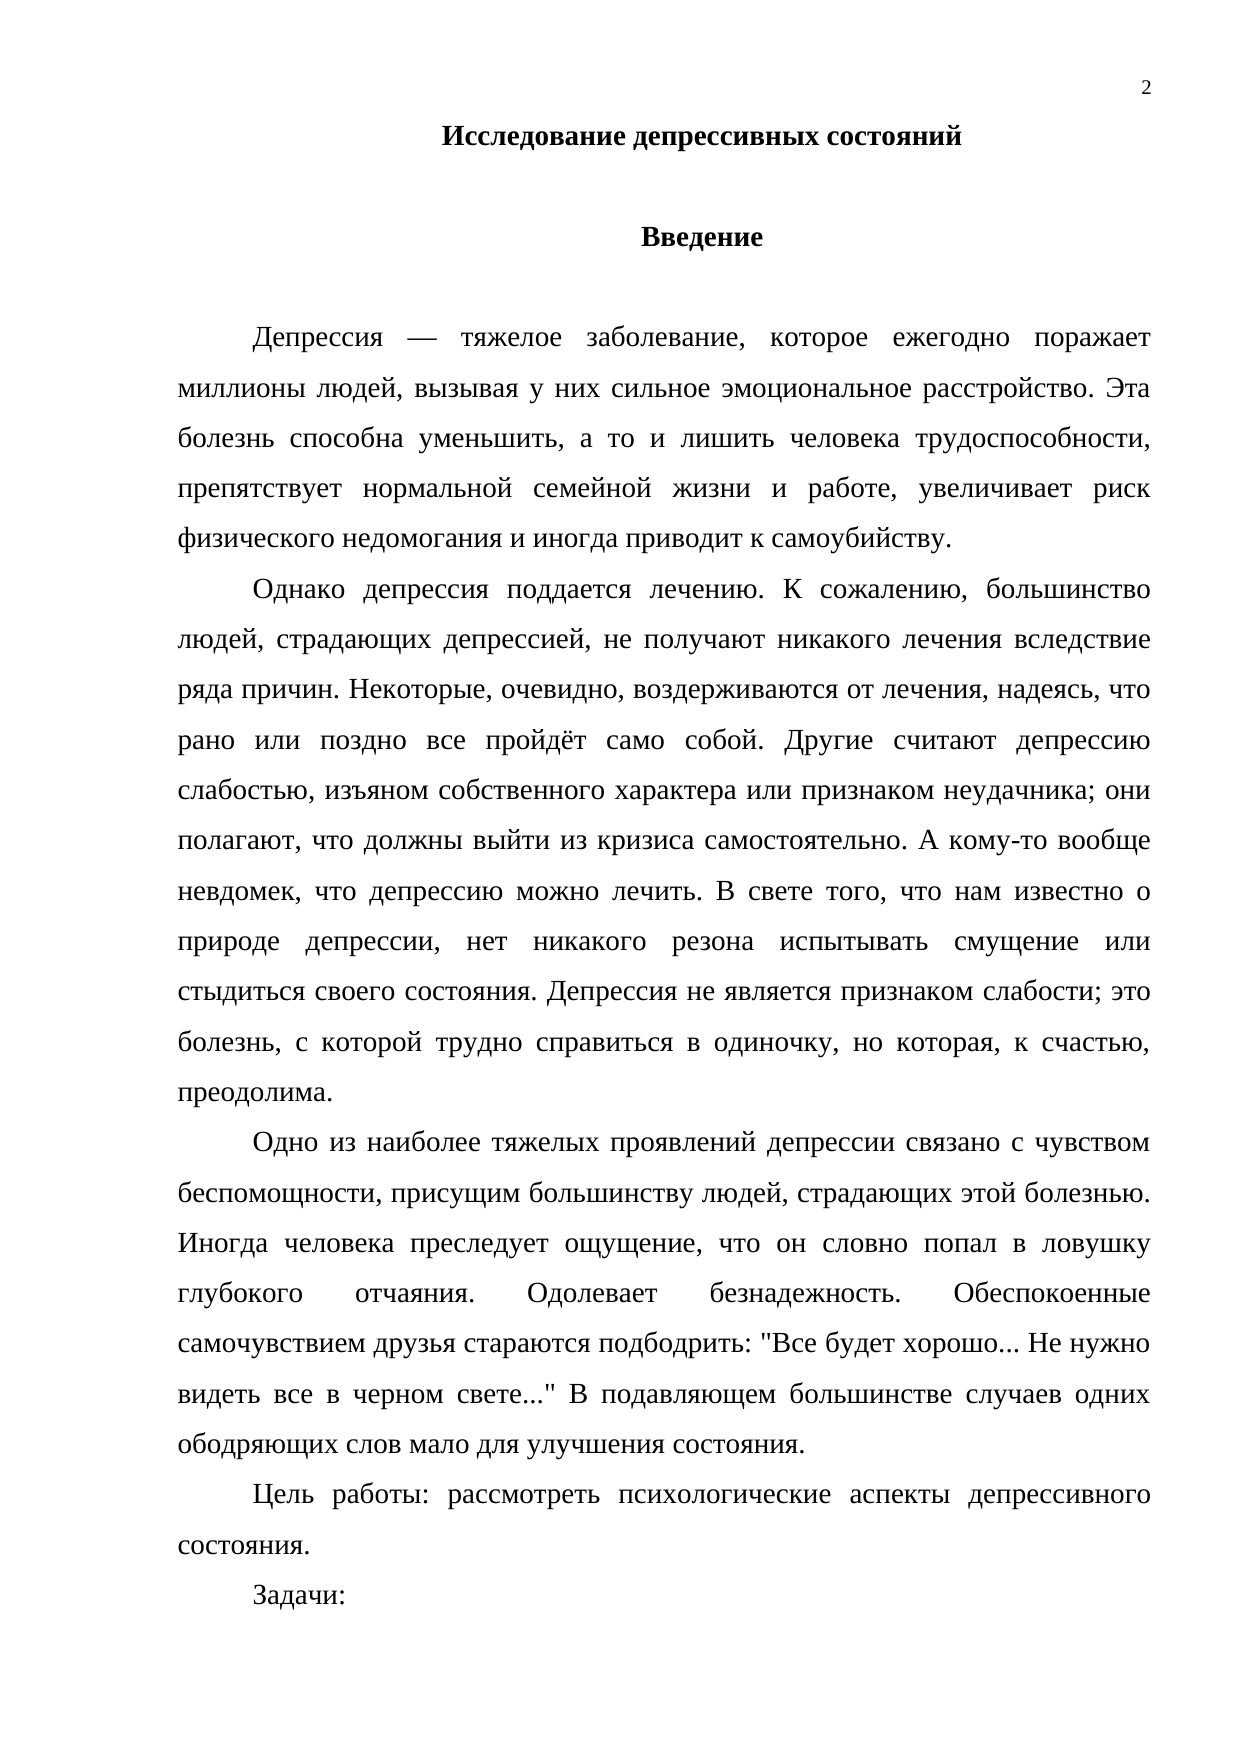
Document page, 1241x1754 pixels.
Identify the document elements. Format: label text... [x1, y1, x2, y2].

text Исследование депрессивных состояний [177, 118, 1152, 152]
text Депрессия — тяжелое заболевание, которое ежегодно поражает миллионы людей, вызывая у них сильное эмоциональное расстройство. Эта болезнь способна уменьшить, а то и лишить человека трудоспособности, препятствует нормальной семейной жизни и работе, увеличивает риск физического недомогания и иногда приводит к самоубийству. [177, 319, 1152, 554]
text Одно из наиболее тяжелых проявлений депрессии связано с чувством беспомощности, присущим большинству людей, страдающих этой болезнью. Иногда человека преследует ощущение, что он словно попал в ловушку глубокого отчаяния. Одолевает безнадежность. Обеспокоенные самочувствием друзья стараются подбодрить: "Все будет хорошо... Не нужно видеть все в черном свете..." В подавляющем большинстве случаев одних ободряющих слов мало для улучшения состояния. [177, 1124, 1152, 1460]
text Задачи: [177, 1577, 1152, 1611]
text Введение [177, 219, 1152, 252]
text Однако депрессия поддается лечению. К сожалению, большинство людей, страдающих депрессией, не получают никакого лечения вследствие ряда причин. Некоторые, очевидно, воздерживаются от лечения, надеясь, что рано или поздно все пройдёт само собой. Другие считают депрессию слабостью, изъяном собственного характера или признаком неудачника; они полагают, что должны выйти из кризиса самостоятельно. А кому-то вообще невдомек, что депрессию можно лечить. В свете того, что нам известно о природе депрессии, нет никакого резона испытывать смущение или стыдиться своего состояния. Депрессия не является признаком слабости; это болезнь, с которой трудно справиться в одиночку, но которая, к счастью, преодолима. [177, 571, 1152, 1108]
text Цель работы: рассмотреть психологические аспекты депрессивного состояния. [177, 1477, 1152, 1560]
